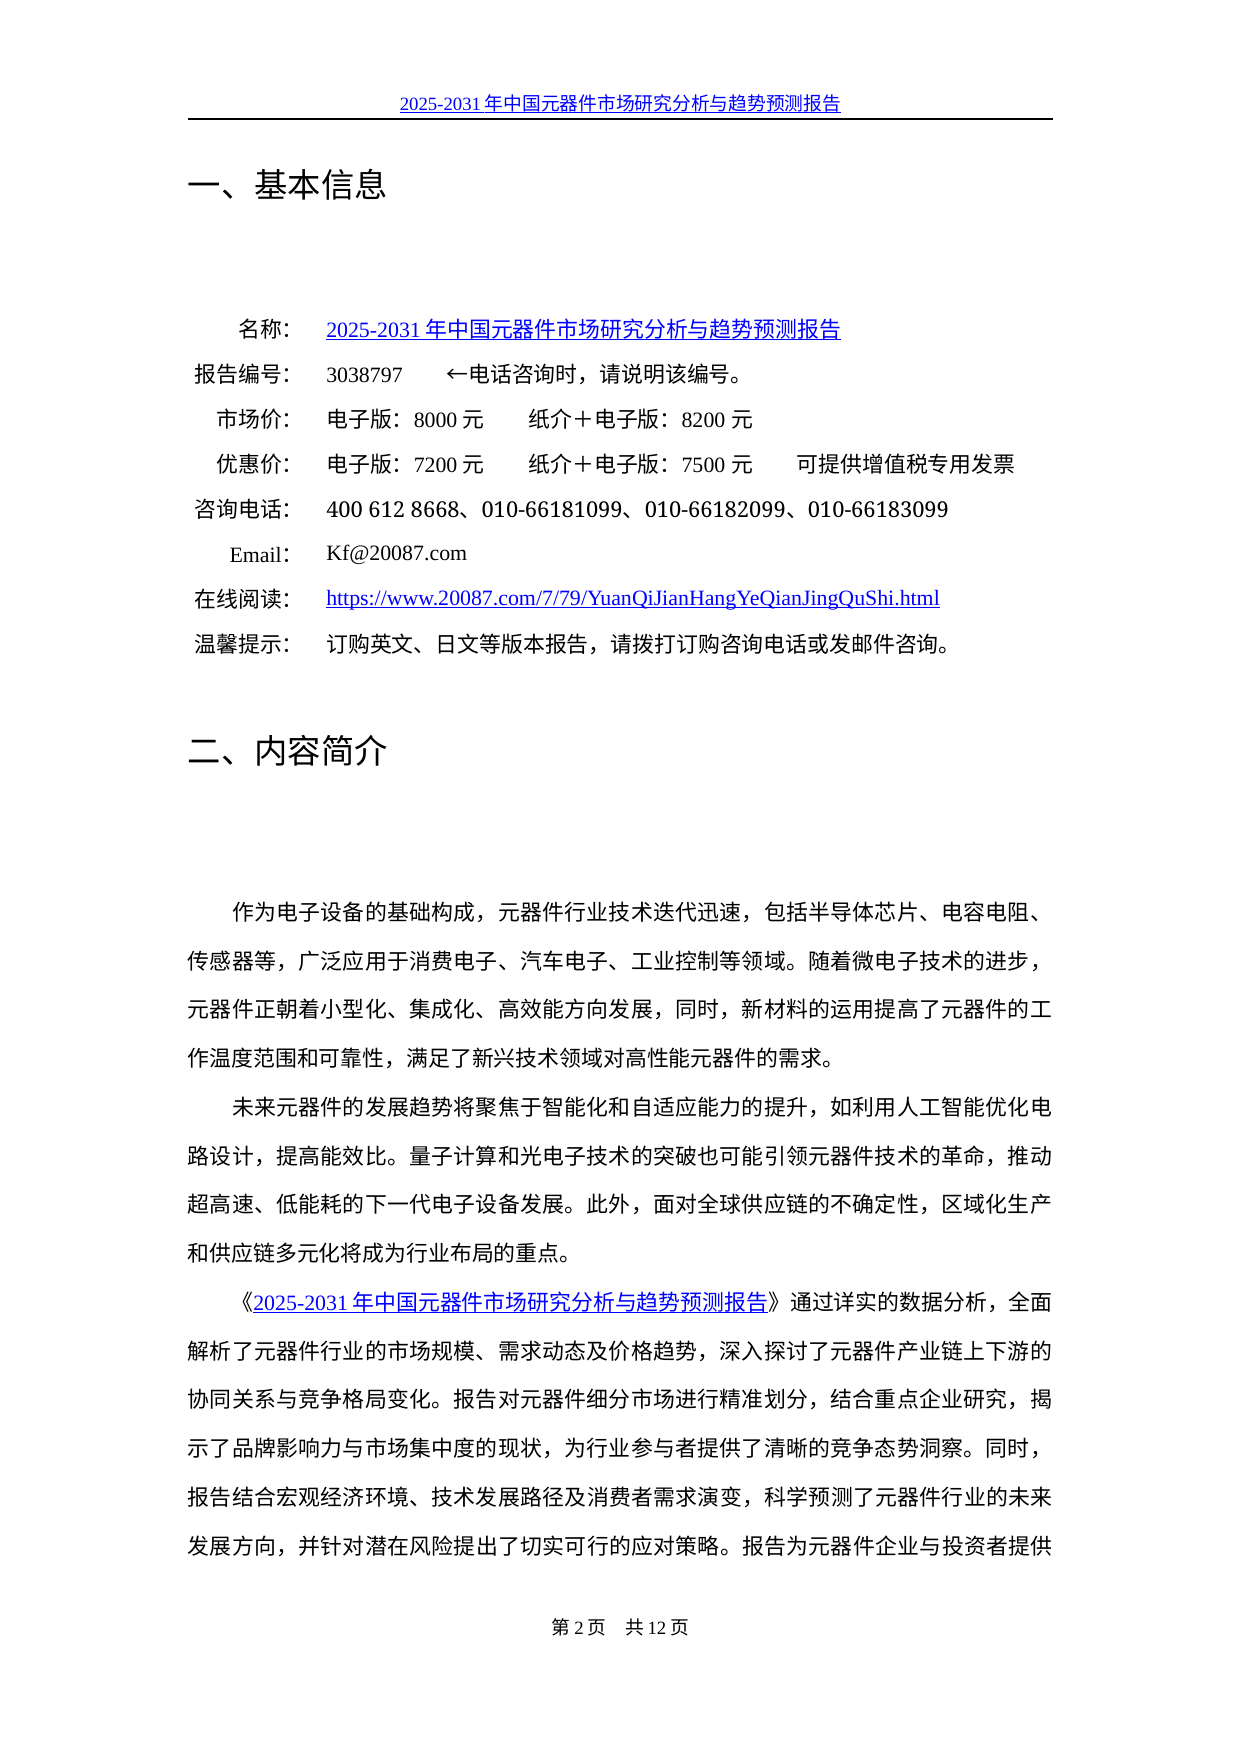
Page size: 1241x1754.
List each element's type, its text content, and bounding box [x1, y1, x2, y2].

table_cell 400 612 8668、010-66181099、010-66182099、010-66183099 [315, 492, 1073, 537]
table_cell 咨询电话： [167, 492, 315, 537]
table_cell Kf@20087.com [315, 537, 1073, 582]
table_cell 市场价： [167, 402, 315, 447]
table_header 名称： [167, 312, 315, 357]
table_cell 报告编号： [167, 357, 315, 402]
title 一、基本信息 [187, 150, 1053, 215]
table_cell 电子版：8000 元 纸介＋电子版：8200 元 [315, 402, 1073, 447]
table_cell Email： [167, 537, 315, 582]
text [187, 894, 1053, 1561]
table_cell 电子版：7200 元 纸介＋电子版：7500 元 可提供增值税专用发票 [315, 447, 1073, 492]
table_header 2025-2031年中国元器件市场研究分析与趋势预测报告 [315, 312, 1073, 357]
table_cell 订购英文、日文等版本报告，请拨打订购咨询电话或发邮件咨询。 [315, 627, 1073, 672]
table_cell 3038797 ←电话咨询时，请说明该编号。 [315, 357, 1073, 402]
table_cell [315, 582, 1073, 627]
table_cell 在线阅读： [167, 582, 315, 627]
table_cell 优惠价： [167, 447, 315, 492]
table_cell 温馨提示： [167, 627, 315, 672]
title 二、内容简介 [187, 717, 1053, 782]
